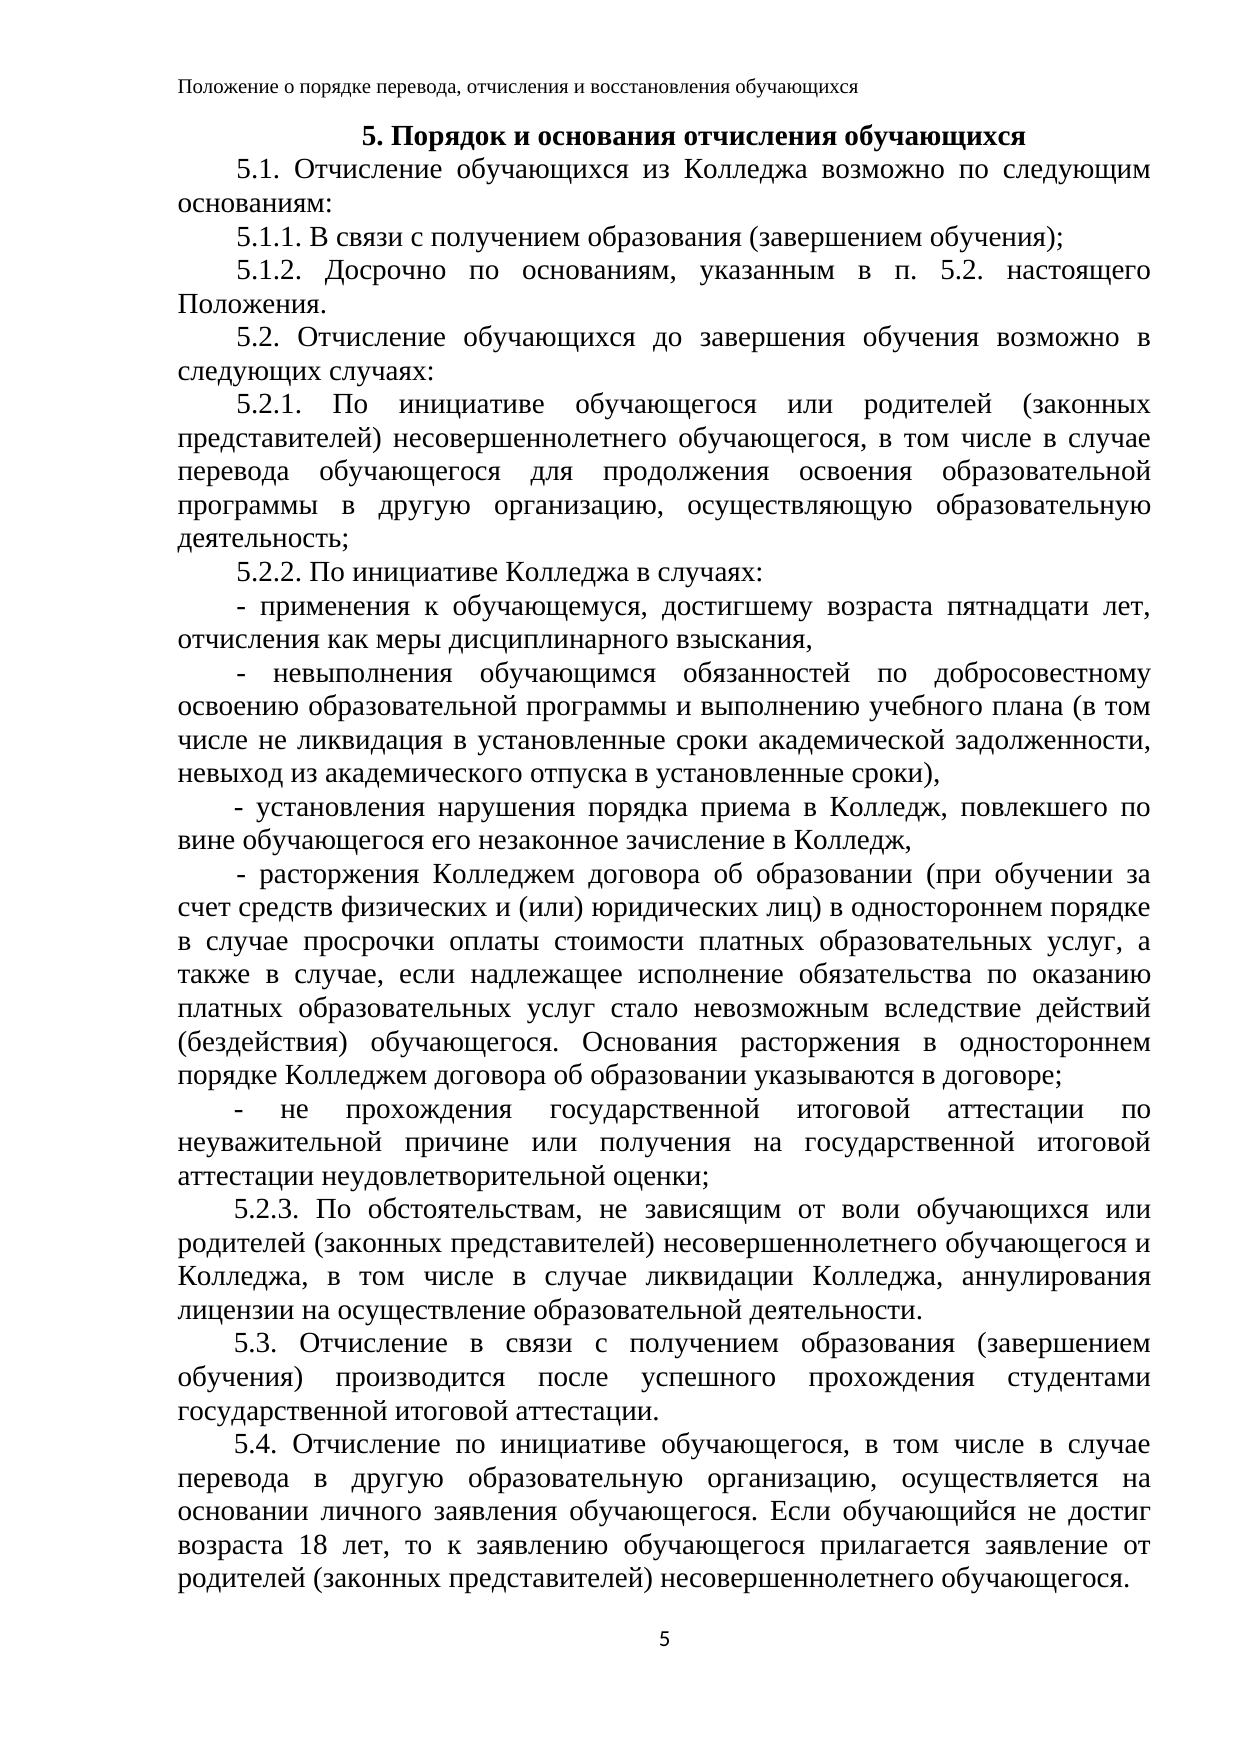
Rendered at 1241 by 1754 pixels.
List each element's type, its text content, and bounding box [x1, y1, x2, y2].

text 5.1.1. В связи с получением образования (завершением обучения); [177, 219, 1152, 252]
text - применения к обучающемуся, достигшему возраста пятнадцати лет, отчисления как меры дисциплинарного взыскания, [177, 588, 1152, 655]
text - не прохождения государственной итоговой аттестации по неуважительной причине или получения на государственной итоговой аттестации неудовлетворительной оценки; [177, 1091, 1152, 1191]
text 5. Порядок и основания отчисления обучающихся [177, 118, 1152, 152]
text 5.1.2. Досрочно по основаниям, указанным в п. 5.2. настоящего Положения. [177, 252, 1152, 319]
text 5.4. Отчисление по инициативе обучающегося, в том числе в случае перевода в другую образовательную организацию, осуществляется на основании личного заявления обучающегося. Если обучающийся не достиг возраста 18 лет, то к заявлению обучающегося прилагается заявление от родителей (законных представителей) несовершеннолетнего обучающегося. [177, 1426, 1152, 1594]
text - установления нарушения порядка приема в Колледж, повлекшего по вине обучающегося его незаконное зачисление в Колледж, [177, 789, 1152, 856]
text - невыполнения обучающимся обязанностей по добросовестному освоению образовательной программы и выполнению учебного плана (в том числе не ликвидация в установленные сроки академической задолженности, невыход из академического отпуска в установленные сроки), [177, 655, 1152, 789]
text - расторжения Колледжем договора об образовании (при обучении за счет средств физических и (или) юридических лиц) в одностороннем порядке в случае просрочки оплаты стоимости платных образовательных услуг, а также в случае, если надлежащее исполнение обязательства по оказанию платных образовательных услуг стало невозможным вследствие действий (бездействия) обучающегося. Основания расторжения в одностороннем порядке Колледжем договора об образовании указываются в договоре; [177, 856, 1152, 1091]
text 5.2.2. По инициативе Колледжа в случаях: [177, 554, 1152, 588]
text 5.2.1. По инициативе обучающегося или родителей (законных представителей) несовершеннолетнего обучающегося, в том числе в случае перевода обучающегося для продолжения освоения образовательной программы в другую организацию, осуществляющую образовательную деятельность; [177, 386, 1152, 554]
text 5.1. Отчисление обучающихся из Колледжа возможно по следующим основаниям: [177, 152, 1152, 219]
text 5.2. Отчисление обучающихся до завершения обучения возможно в следующих случаях: [177, 319, 1152, 386]
text 5.3. Отчисление в связи с получением образования (завершением обучения) производится после успешного прохождения студентами государственной итоговой аттестации. [177, 1326, 1152, 1426]
text 5.2.3. По обстоятельствам, не зависящим от воли обучающихся или родителей (законных представителей) несовершеннолетнего обучающегося и Колледжа, в том числе в случае ликвидации Колледжа, аннулирования лицензии на осуществление образовательной деятельности. [177, 1191, 1152, 1326]
